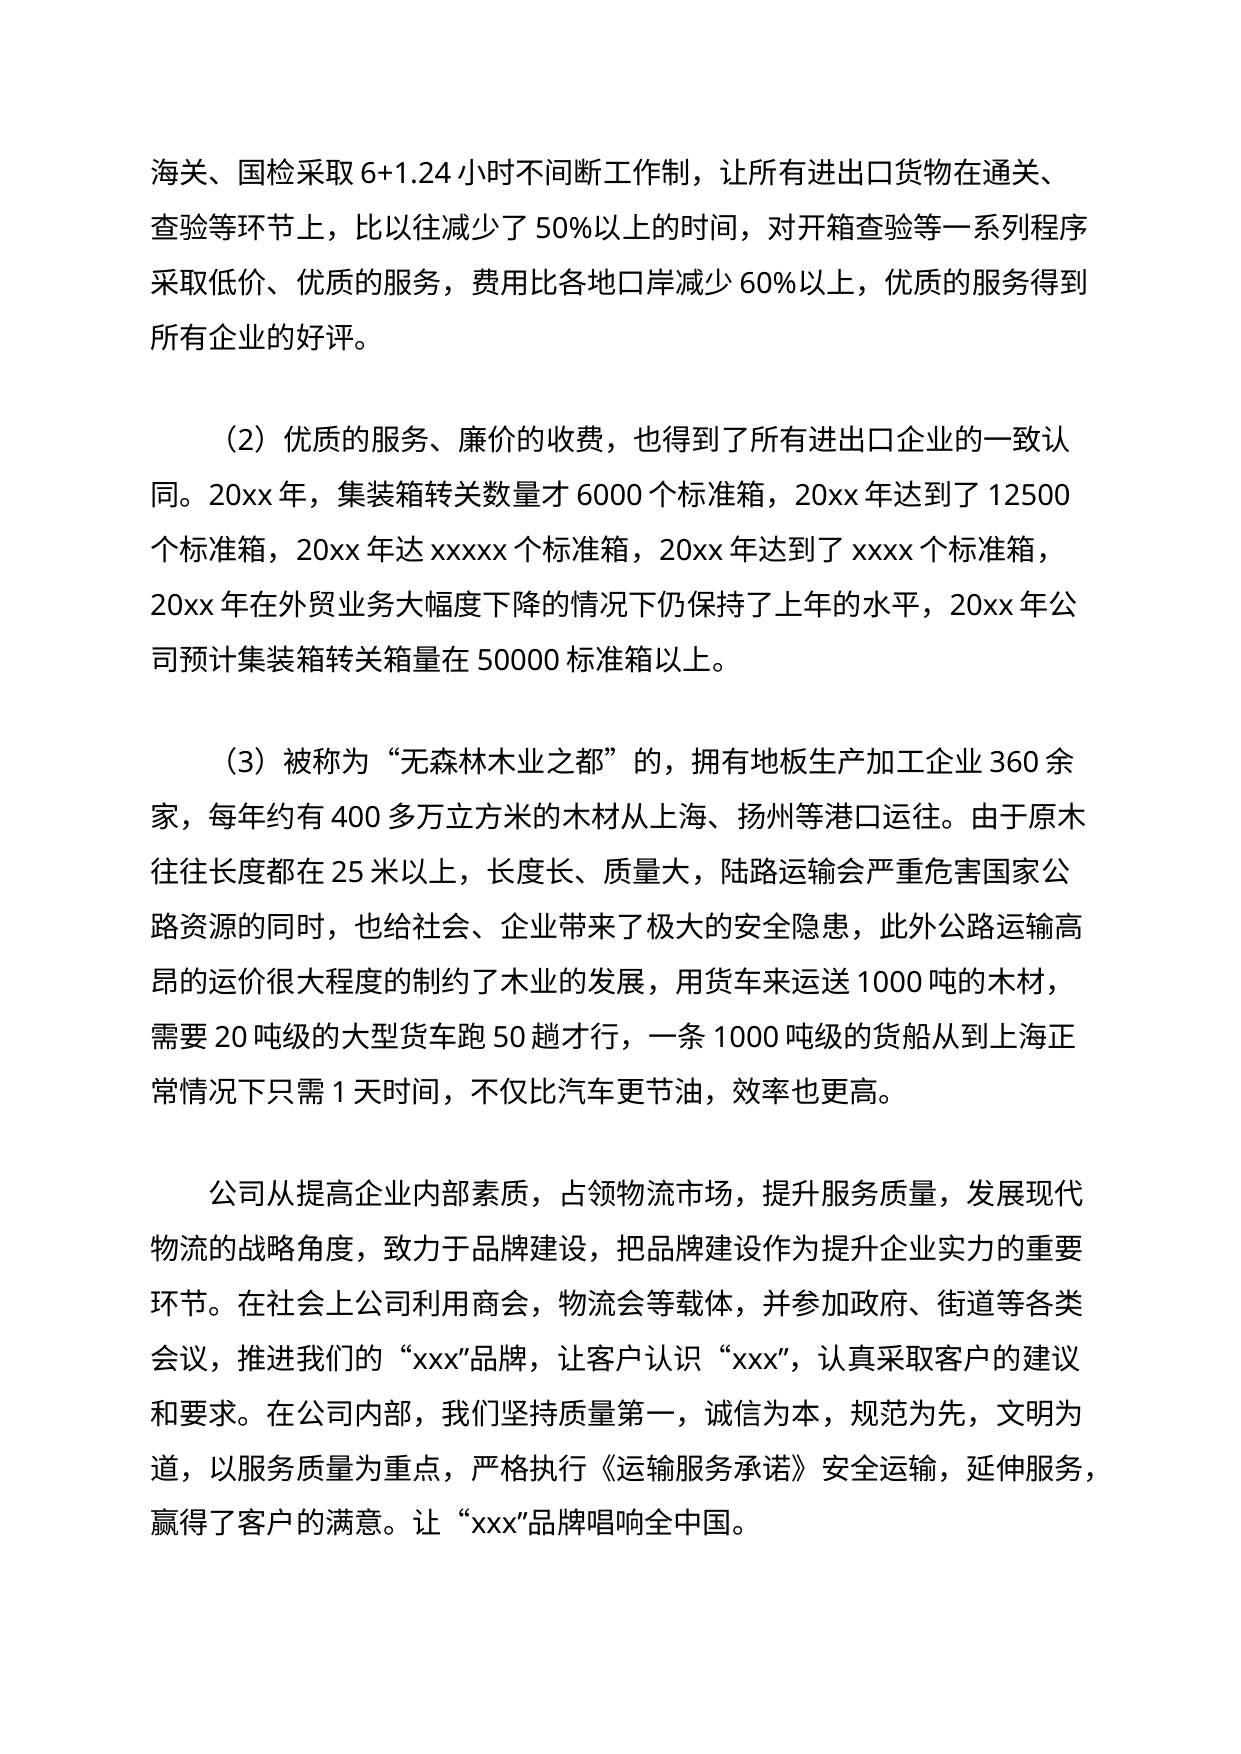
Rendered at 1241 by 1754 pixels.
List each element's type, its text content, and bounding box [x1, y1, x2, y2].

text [150, 150, 1090, 357]
text （3）被称为“无森林木业之都”的，拥有地板生产加工企业360余家，每年约有400多万立方米的木材从上海、扬州等港口运往。由于原木往往长度都在25米以上，长度长、质量大，陆路运输会严重危害国家公路资源的同时，也给社会、企业带来了极大的安全隐患，此外公路运输高昂的运价很大程度的制约了木业的发展，用货车来运送1000吨的木材，需要20吨级的大型货车跑50趟才行，一条1000吨级的货船从到上海正常情况下只需1天时间，不仅比汽车更节油，效率也更高。 [150, 739, 1090, 1111]
text 公司从提高企业内部素质，占领物流市场，提升服务质量，发展现代物流的战略角度，致力于品牌建设，把品牌建设作为提升企业实力的重要环节。在社会上公司利用商会，物流会等载体，并参加政府、街道等各类会议，推进我们的“xxx”品牌，让客户认识“xxx”，认真采取客户的建议和要求。在公司内部，我们坚持质量第一，诚信为本，规范为先，文明为道，以服务质量为重点，严格执行《运输服务承诺》安全运输，延伸服务，赢得了客户的满意。让“xxx”品牌唱响全中国。 [150, 1171, 1090, 1542]
text （2）优质的服务、廉价的收费，也得到了所有进出口企业的一致认同。20xx年，集装箱转关数量才6000个标准箱，20xx年达到了12500个标准箱，20xx年达xxxxx个标准箱，20xx年达到了xxxx个标准箱，20xx年在外贸业务大幅度下降的情况下仍保持了上年的水平，20xx年公司预计集装箱转关箱量在50000标准箱以上。 [150, 417, 1090, 679]
